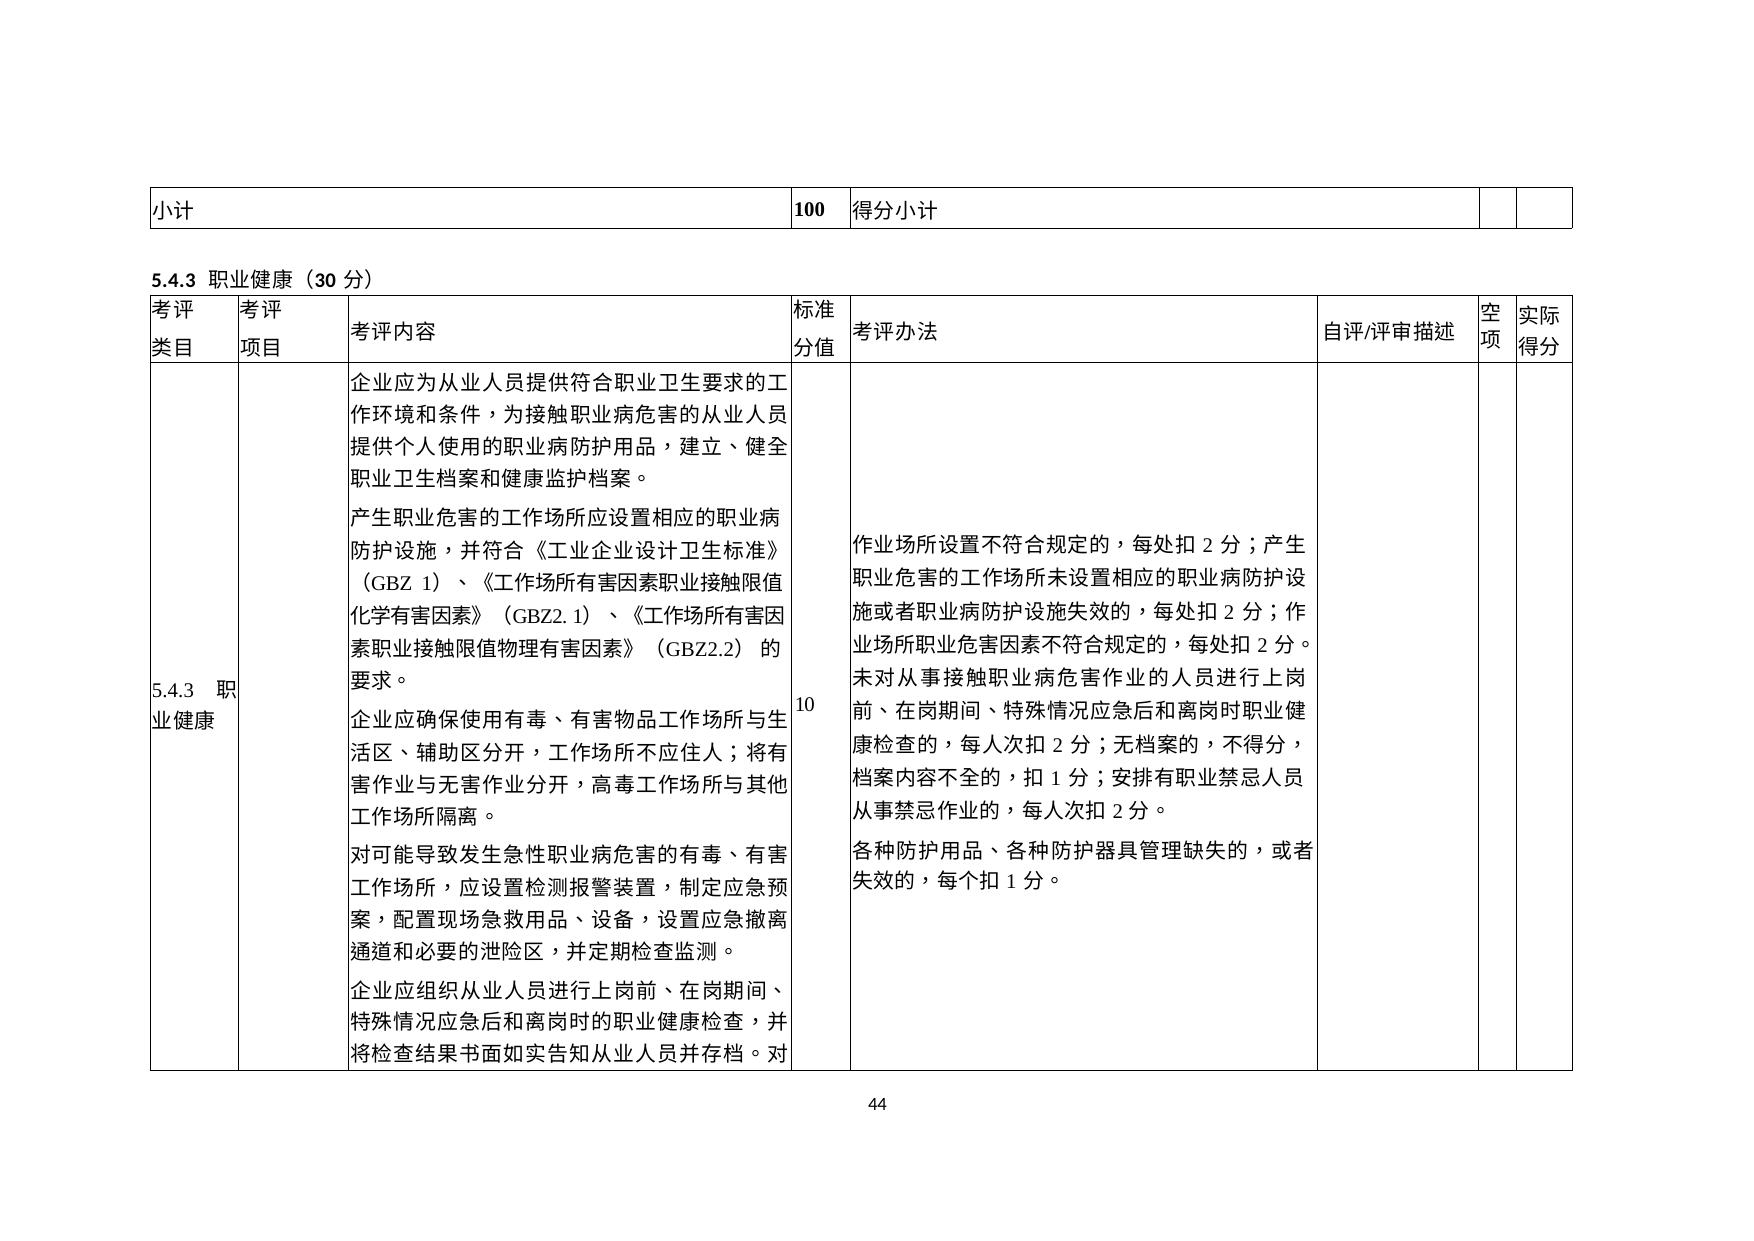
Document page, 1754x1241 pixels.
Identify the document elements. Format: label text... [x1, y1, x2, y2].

table_header 考评 类目 [151, 296, 238, 362]
text 5.4.3 职业健康（30 分） [151, 266, 1573, 293]
table_header [1480, 188, 1516, 228]
table_cell [1318, 363, 1478, 1070]
table_cell 5.4.3 职 业健康 [151, 363, 238, 1070]
table_header 空 项 [1479, 296, 1516, 362]
table_header 小计 [151, 188, 791, 228]
table_header 考评 项目 [239, 296, 348, 362]
table_header 标准 分值 [792, 296, 850, 362]
table_cell [239, 363, 348, 1070]
table_header 自评/评审描述 [1318, 296, 1478, 362]
table_cell 10 [792, 363, 850, 1070]
table_cell [1517, 363, 1572, 1070]
table_cell [1479, 363, 1516, 1070]
table_header 实际 得分 [1517, 296, 1572, 362]
table_cell 企业应为从业人员提供符合职业卫生要求的工 作环境和条件，为接触职业病危害的从业人员 提供个人使用的职业病防护用品，建立、健全 职业卫生档案和健康监护档案。 产生职业危害的工作场所应设置相应的职业病 防护设施，并符合《工业企业设计卫生标准》 （GBZ 1）、《工作场所有害因素职业接触限值 化学有害因素》（GBZ2. 1）、《工作场所有害因 素职业接触限值物理有害因素》（GBZ2.2） 的 要求。 企业应确保使用有毒、有害物品工作场所与生 活区、辅助区分开，工作场所不应住人；将有 害作业与无害作业分开，高毒工作场所与其他 工作场所隔离。 对可能导致发生急性职业病危害的有毒、有害 工作场所，应设置检测报警装置，制定应急预 案，配置现场急救用品、设备，设置应急撤离 通道和必要的泄险区，并定期检查监测。 企业应组织从业人员进行上岗前、在岗期间、 特殊情况应急后和离岗时的职业健康检查，并 将检查结果书面如实告知从业人员并存档。对 [349, 363, 791, 1070]
table_cell 作业场所设置不符合规定的，每处扣 2 分；产生 职业危害的工作场所未设置相应的职业病防护设 施或者职业病防护设施失效的，每处扣 2 分；作 业场所职业危害因素不符合规定的，每处扣 2 分。 未对从事接触职业病危害作业的人员进行上岗 前、在岗期间、特殊情况应急后和离岗时职业健 康检查的，每人次扣 2 分；无档案的，不得分， 档案内容不全的，扣 1 分；安排有职业禁忌人员 从事禁忌作业的，每人次扣 2 分。 各种防护用品、各种防护器具管理缺失的，或者 失效的，每个扣 1 分。 [851, 363, 1317, 1070]
table_header 100 [792, 188, 850, 228]
table_header 考评内容 [349, 296, 791, 362]
table_header 得分小计 [851, 188, 1479, 228]
table_header [1517, 188, 1572, 228]
table_header 考评办法 [851, 296, 1317, 362]
